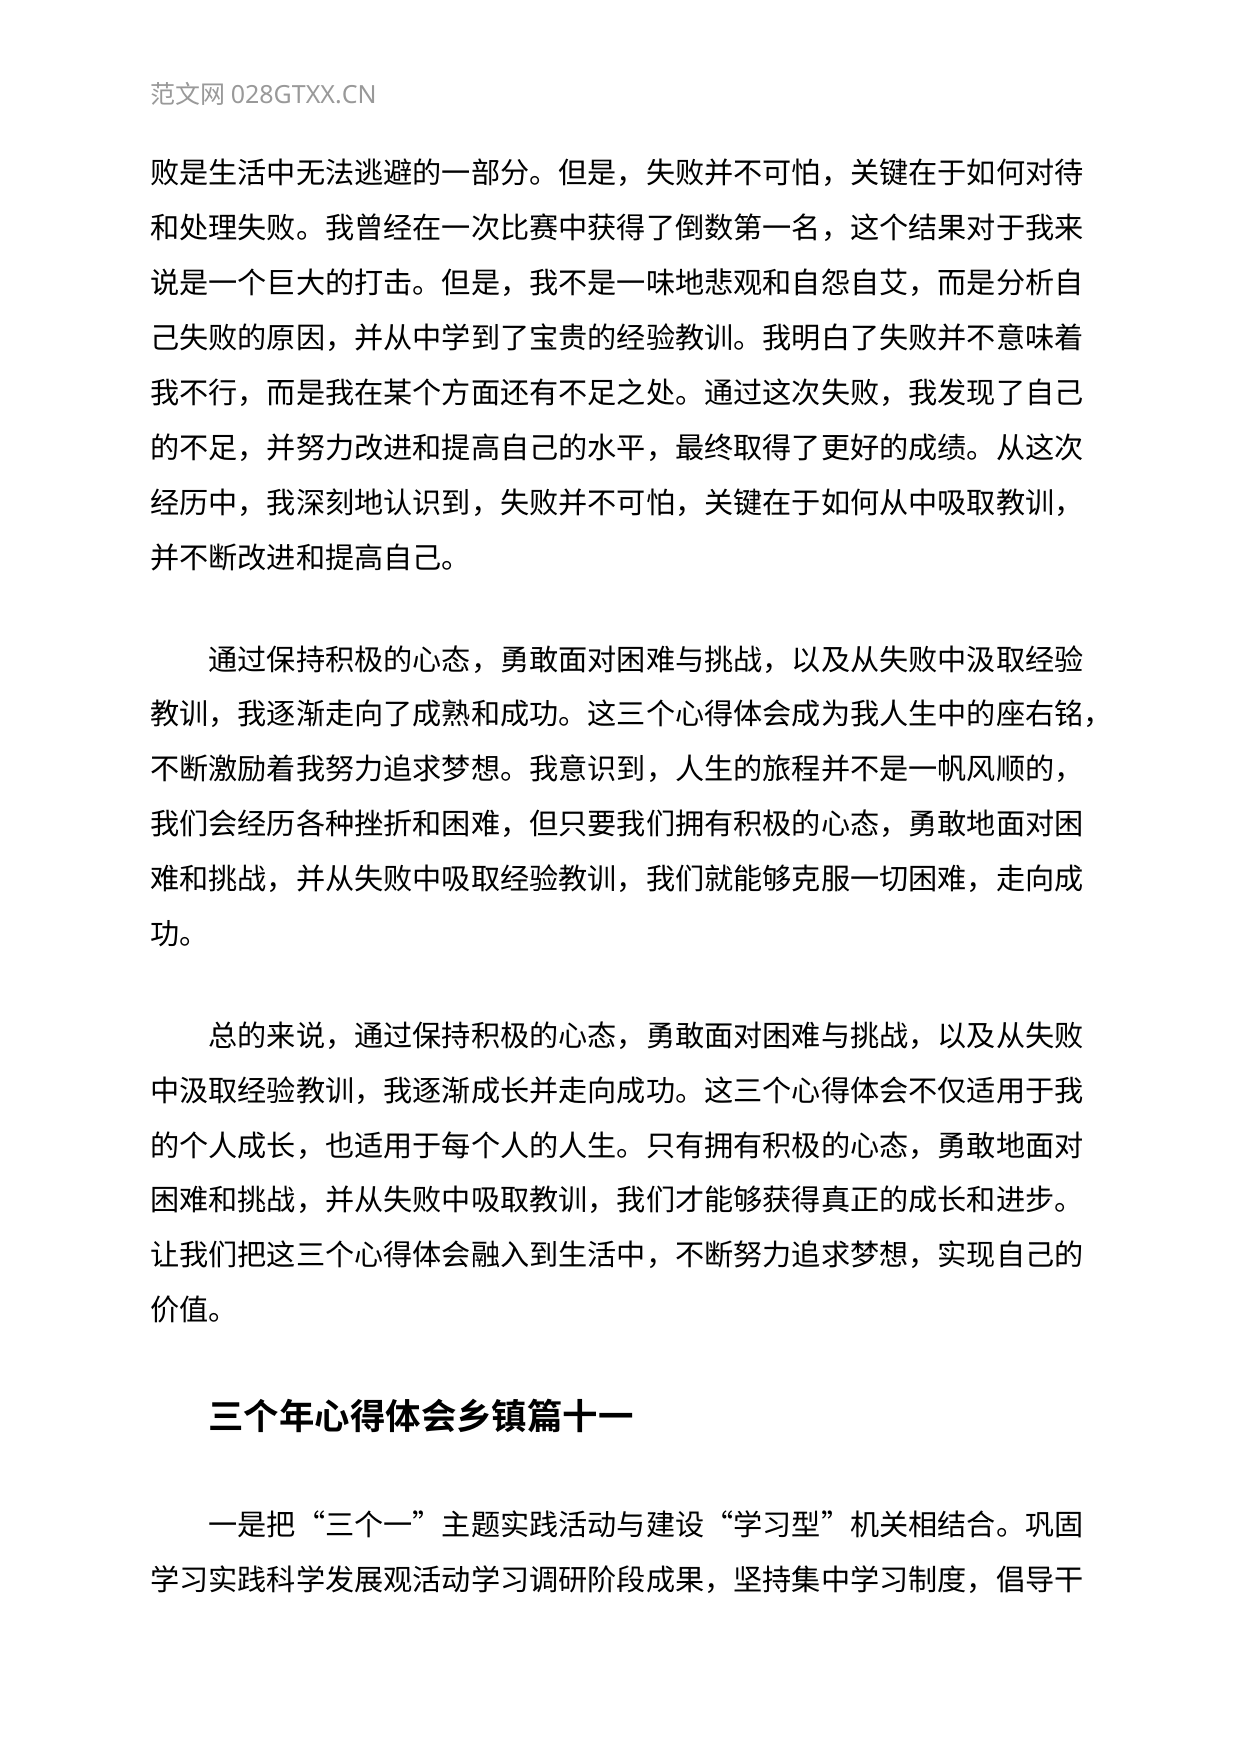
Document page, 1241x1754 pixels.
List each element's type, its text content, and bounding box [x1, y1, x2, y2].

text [150, 150, 1090, 577]
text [150, 1502, 1090, 1599]
text 三个年心得体会乡镇篇十一 [150, 1388, 1090, 1440]
text 通过保持积极的心态，勇敢面对困难与挑战，以及从失败中汲取经验教训，我逐渐走向了成熟和成功。这三个心得体会成为我人生中的座右铭，不断激励着我努力追求梦想。我意识到，人生的旅程并不是一帆风顺的，我们会经历各种挫折和困难，但只要我们拥有积极的心态，勇敢地面对困难和挑战，并从失败中吸取经验教训，我们就能够克服一切困难，走向成功。 [150, 636, 1090, 953]
text 总的来说，通过保持积极的心态，勇敢面对困难与挑战，以及从失败中汲取经验教训，我逐渐成长并走向成功。这三个心得体会不仅适用于我的个人成长，也适用于每个人的人生。只有拥有积极的心态，勇敢地面对困难和挑战，并从失败中吸取教训，我们才能够获得真正的成长和进步。让我们把这三个心得体会融入到生活中，不断努力追求梦想，实现自己的价值。 [150, 1012, 1090, 1329]
